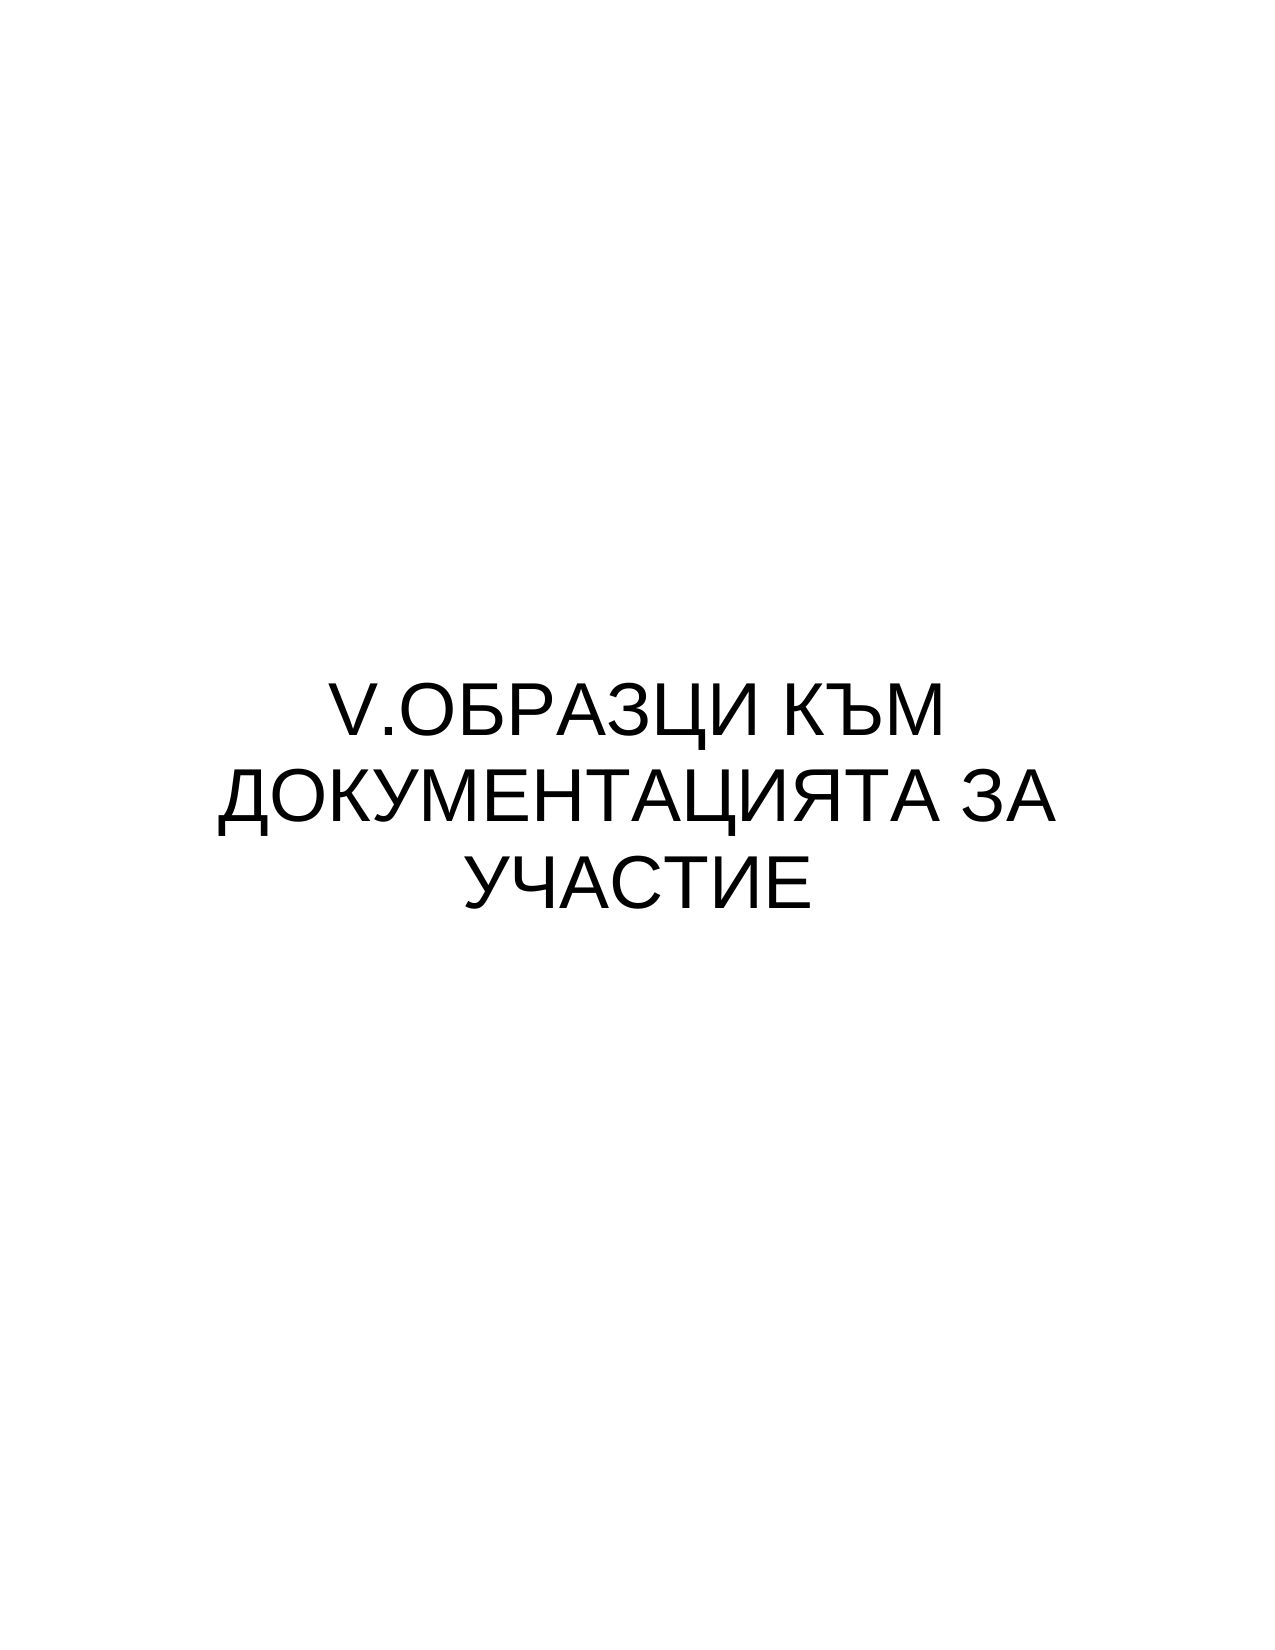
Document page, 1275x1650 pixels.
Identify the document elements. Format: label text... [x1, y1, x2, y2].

text V.ОБРАЗЦИ КЪМ ДОКУМЕНТАЦИЯТА ЗА УЧАСТИЕ [148, 665, 1127, 924]
